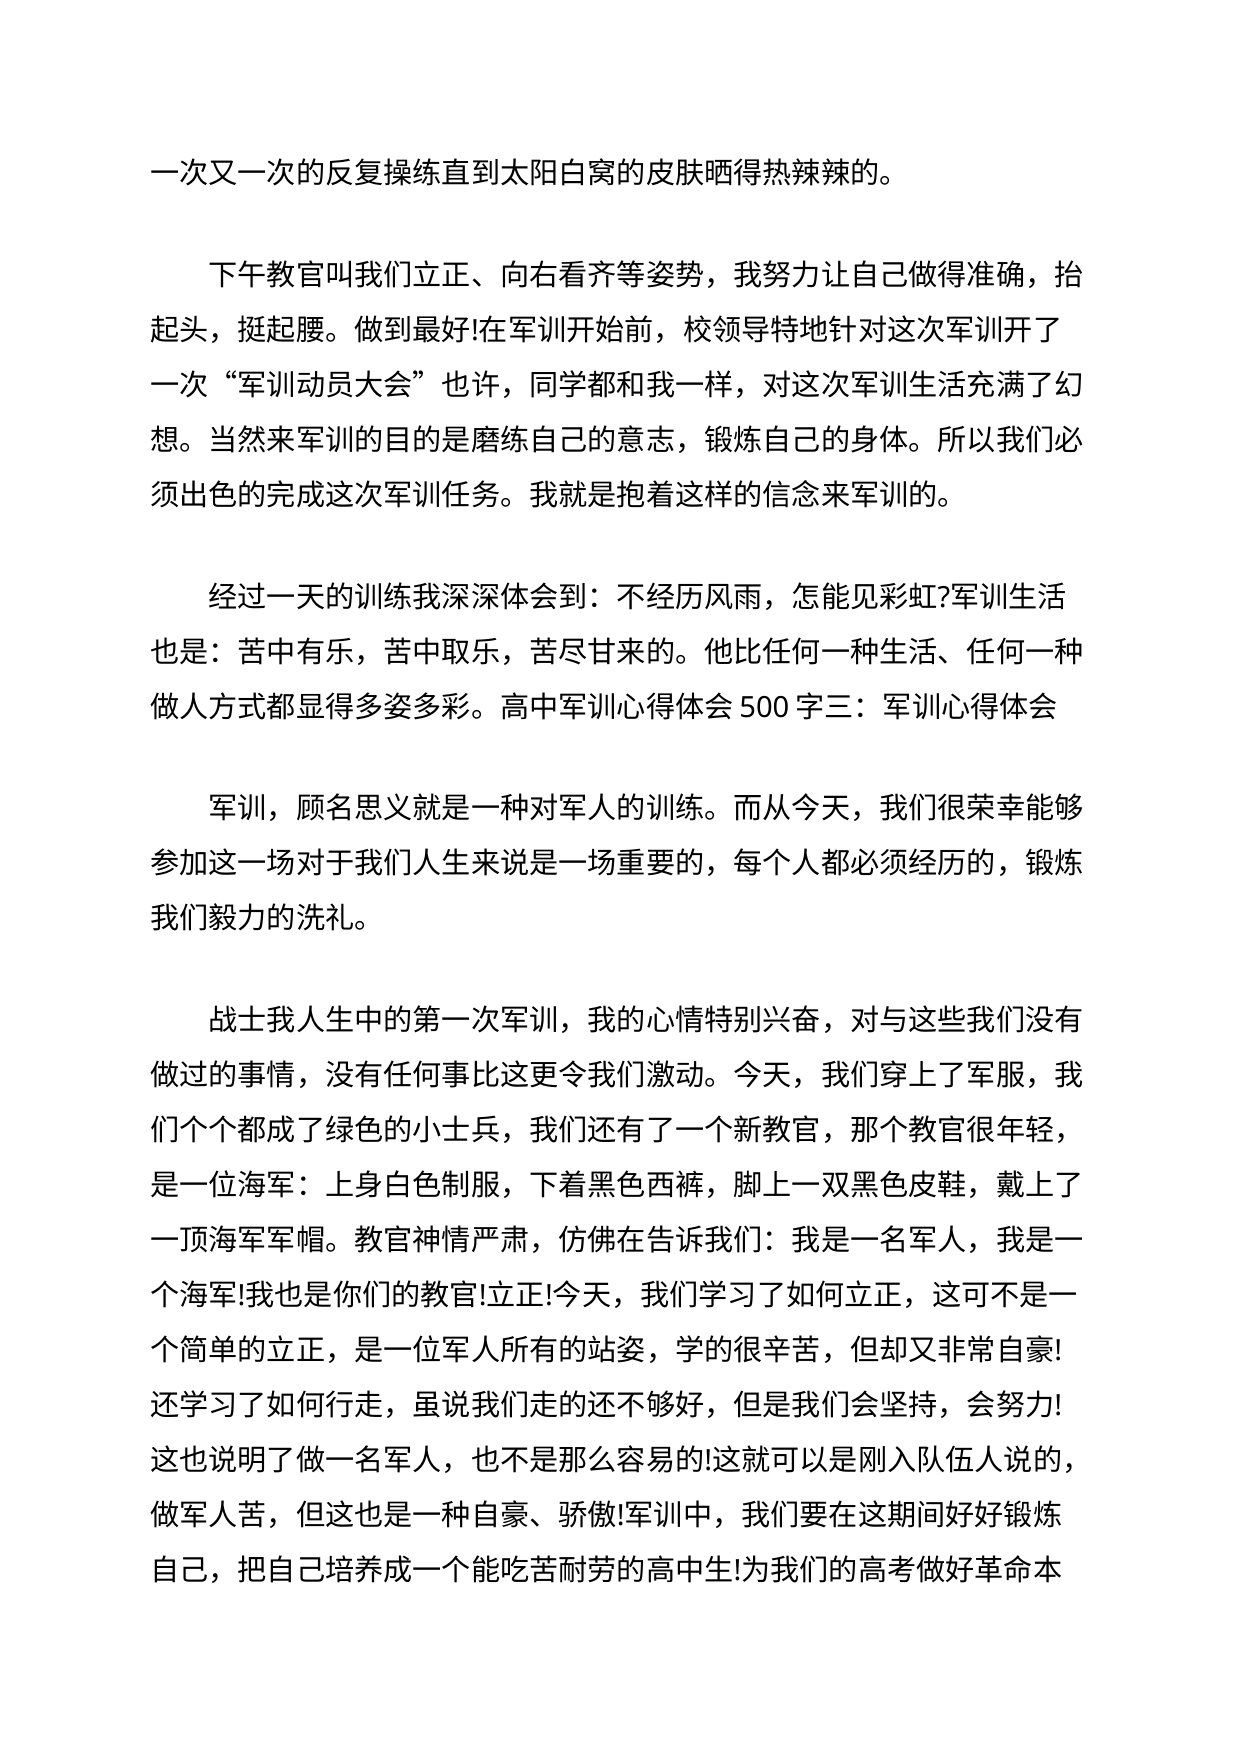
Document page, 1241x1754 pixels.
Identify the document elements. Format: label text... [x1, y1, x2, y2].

text 下午教官叫我们立正、向右看齐等姿势，我努力让自己做得准确，抬起头，挺起腰。做到最好!在军训开始前，校领导特地针对这次军训开了一次“军训动员大会”也许，同学都和我一样，对这次军训生活充满了幻想。当然来军训的目的是磨练自己的意志，锻炼自己的身体。所以我们必须出色的完成这次军训任务。我就是抱着这样的信念来军训的。 [150, 252, 1090, 514]
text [150, 997, 1090, 1588]
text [150, 150, 1090, 192]
text 经过一天的训练我深深体会到：不经历风雨，怎能见彩虹?军训生活也是：苦中有乐，苦中取乐，苦尽甘来的。他比任何一种生活、任何一种做人方式都显得多姿多彩。高中军训心得体会500字三：军训心得体会 [150, 573, 1090, 726]
text 军训，顾名思义就是一种对军人的训练。而从今天，我们很荣幸能够参加这一场对于我们人生来说是一场重要的，每个人都必须经历的，锻炼我们毅力的洗礼。 [150, 785, 1090, 937]
